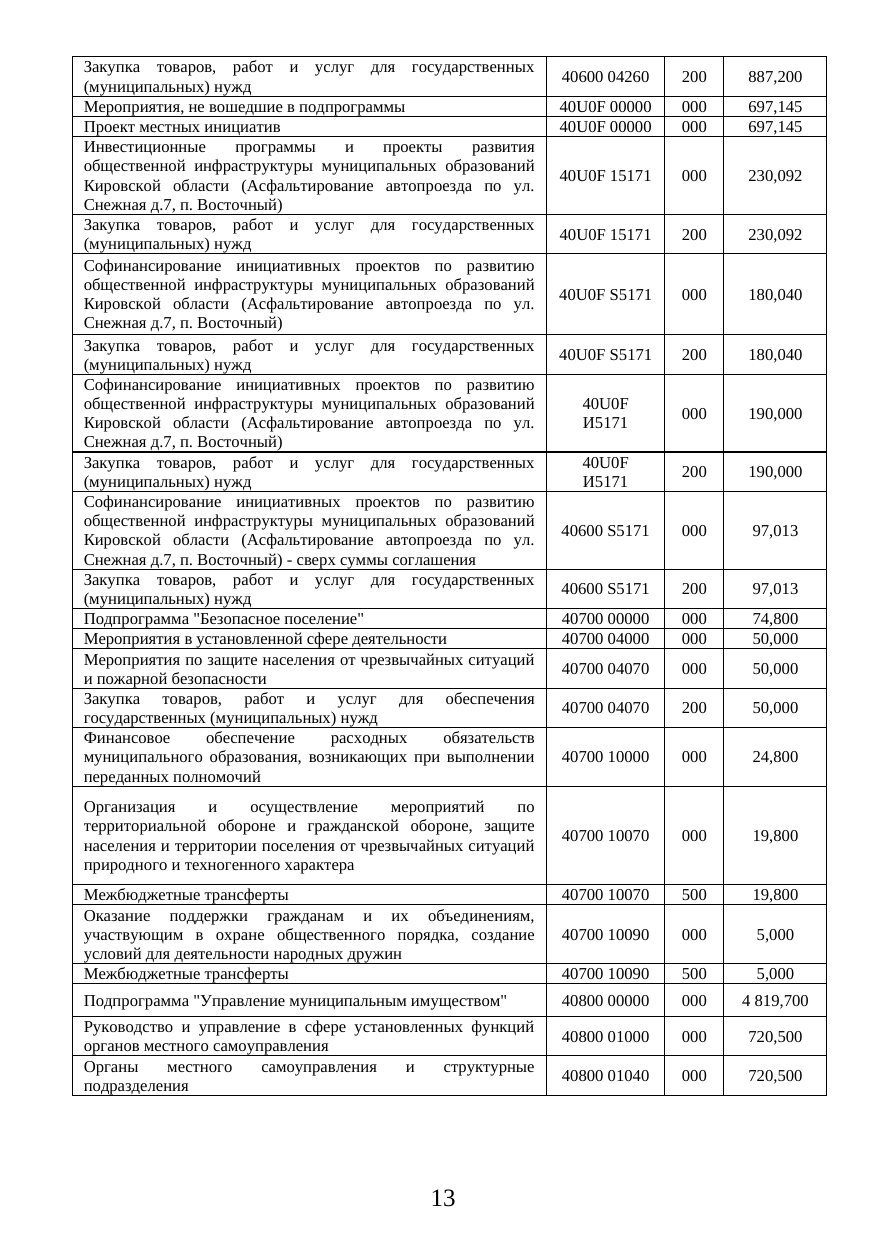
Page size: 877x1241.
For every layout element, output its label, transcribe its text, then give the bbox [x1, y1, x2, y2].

table_cell 5,000 [724, 905, 826, 963]
table_cell 40U0F 15171 [547, 215, 664, 253]
table_cell 500 [665, 964, 723, 983]
table_cell 200 [665, 689, 723, 727]
table_cell 200 [665, 453, 723, 491]
table_cell Закупка товаров, работ и услуг для обеспечения государственных (муниципальных) нужд [73, 689, 546, 727]
table_cell 000 [665, 97, 723, 116]
table_cell 24,800 [724, 728, 826, 786]
table_cell 40800 00000 [547, 984, 664, 1016]
table_cell 40U0F S5171 [547, 254, 664, 334]
table_cell Мероприятия, не вошедшие в подпрограммы [73, 97, 546, 116]
table_cell 5,000 [724, 964, 826, 983]
table_cell Софинансирование инициативных проектов по развитию общественной инфраструктуры муниципальных образований Кировской области (Асфальтирование автопроезда по ул. Снежная д.7, п. Восточный) - сверх суммы соглашения [73, 492, 546, 568]
table_cell 200 [665, 215, 723, 253]
table_cell 887,200 [724, 57, 826, 96]
table_cell 000 [665, 787, 723, 884]
table_cell 000 [665, 629, 723, 648]
table_cell 720,500 [724, 1056, 826, 1095]
table_cell 180,040 [724, 254, 826, 334]
table_cell 230,092 [724, 137, 826, 214]
table_cell 50,000 [724, 689, 826, 727]
table_cell 40700 10000 [547, 728, 664, 786]
table_cell 40700 10070 [547, 787, 664, 884]
table_cell 000 [665, 117, 723, 136]
table_cell 697,145 [724, 97, 826, 116]
table_cell 720,500 [724, 1017, 826, 1055]
table_cell Софинансирование инициативных проектов по развитию общественной инфраструктуры муниципальных образований Кировской области (Асфальтирование автопроезда по ул. Снежная д.7, п. Восточный) [73, 375, 546, 451]
table_cell 40700 04070 [547, 649, 664, 688]
table_cell Финансовое обеспечение расходных обязательств муниципального образования, возникающих при выполнении переданных полномочий [73, 728, 546, 786]
table_cell 40U0F 15171 [547, 137, 664, 214]
table_cell 000 [665, 728, 723, 786]
table_cell Закупка товаров, работ и услуг для государственных (муниципальных) нужд [73, 335, 546, 374]
table_cell 40800 01000 [547, 1017, 664, 1055]
table_cell 4 819,700 [724, 984, 826, 1016]
table_cell 40600 S5171 [547, 570, 664, 608]
table_cell 40U0F И5171 [547, 453, 664, 491]
table_cell Органы местного самоуправления и структурные подразделения [73, 1056, 546, 1095]
table_cell 40U0F И5171 [547, 375, 664, 451]
table_cell Подпрограмма "Управление муниципальным имуществом" [73, 984, 546, 1016]
table_cell Инвестиционные программы и проекты развития общественной инфраструктуры муниципальных образований Кировской области (Асфальтирование автопроезда по ул. Снежная д.7, п. Восточный) [73, 137, 546, 214]
table_cell Организация и осуществление мероприятий по территориальной обороне и гражданской обороне, защите населения и территории поселения от чрезвычайных ситуаций природного и техногенного характера [73, 787, 546, 884]
table_cell Софинансирование инициативных проектов по развитию общественной инфраструктуры муниципальных образований Кировской области (Асфальтирование автопроезда по ул. Снежная д.7, п. Восточный) [73, 254, 546, 334]
table_cell Закупка товаров, работ и услуг для государственных (муниципальных) нужд [73, 453, 546, 491]
table_cell 40800 01040 [547, 1056, 664, 1095]
table_cell 500 [665, 885, 723, 904]
table_cell 230,092 [724, 215, 826, 253]
table_cell 000 [665, 905, 723, 963]
table_cell 40700 00000 [547, 609, 664, 628]
table_cell Подпрограмма "Безопасное поселение" [73, 609, 546, 628]
table_cell 40700 10090 [547, 905, 664, 963]
table_cell 000 [665, 492, 723, 568]
table_cell Оказание поддержки гражданам и их объединениям, участвующим в охране общественного порядка, создание условий для деятельности народных дружин [73, 905, 546, 963]
table_cell 200 [665, 570, 723, 608]
table_cell 000 [665, 375, 723, 451]
table_cell 180,040 [724, 335, 826, 374]
table_cell 000 [665, 1056, 723, 1095]
table_cell 40700 04070 [547, 689, 664, 727]
table_cell Закупка товаров, работ и услуг для государственных (муниципальных) нужд [73, 570, 546, 608]
table_cell 40700 04000 [547, 629, 664, 648]
table_cell Руководство и управление в сфере установленных функций органов местного самоуправления [73, 1017, 546, 1055]
table_cell 19,800 [724, 885, 826, 904]
table_cell 000 [665, 254, 723, 334]
table_cell 200 [665, 335, 723, 374]
table_cell 697,145 [724, 117, 826, 136]
table_cell 000 [665, 649, 723, 688]
table_cell 19,800 [724, 787, 826, 884]
table_cell Межбюджетные трансферты [73, 964, 546, 983]
table_cell 000 [665, 984, 723, 1016]
table_cell 97,013 [724, 492, 826, 568]
table_cell 97,013 [724, 570, 826, 608]
table_cell 74,800 [724, 609, 826, 628]
table_cell 190,000 [724, 375, 826, 451]
table_cell 40U0F S5171 [547, 335, 664, 374]
table_cell 200 [665, 57, 723, 96]
table_cell Проект местных инициатив [73, 117, 546, 136]
table_cell 40700 10090 [547, 964, 664, 983]
table_cell 40U0F 00000 [547, 97, 664, 116]
table_cell 000 [665, 137, 723, 214]
table_cell 190,000 [724, 453, 826, 491]
table_cell 40600 04260 [547, 57, 664, 96]
table_cell Межбюджетные трансферты [73, 885, 546, 904]
table_cell 40600 S5171 [547, 492, 664, 568]
table_cell Мероприятия по защите населения от чрезвычайных ситуаций и пожарной безопасности [73, 649, 546, 688]
table_cell 40700 10070 [547, 885, 664, 904]
table_cell Закупка товаров, работ и услуг для государственных (муниципальных) нужд [73, 215, 546, 253]
table_cell 50,000 [724, 649, 826, 688]
table_cell 000 [665, 609, 723, 628]
table_cell Закупка товаров, работ и услуг для государственных (муниципальных) нужд [73, 57, 546, 96]
table_cell 40U0F 00000 [547, 117, 664, 136]
table_cell 50,000 [724, 629, 826, 648]
table_cell Мероприятия в установленной сфере деятельности [73, 629, 546, 648]
table_cell 000 [665, 1017, 723, 1055]
